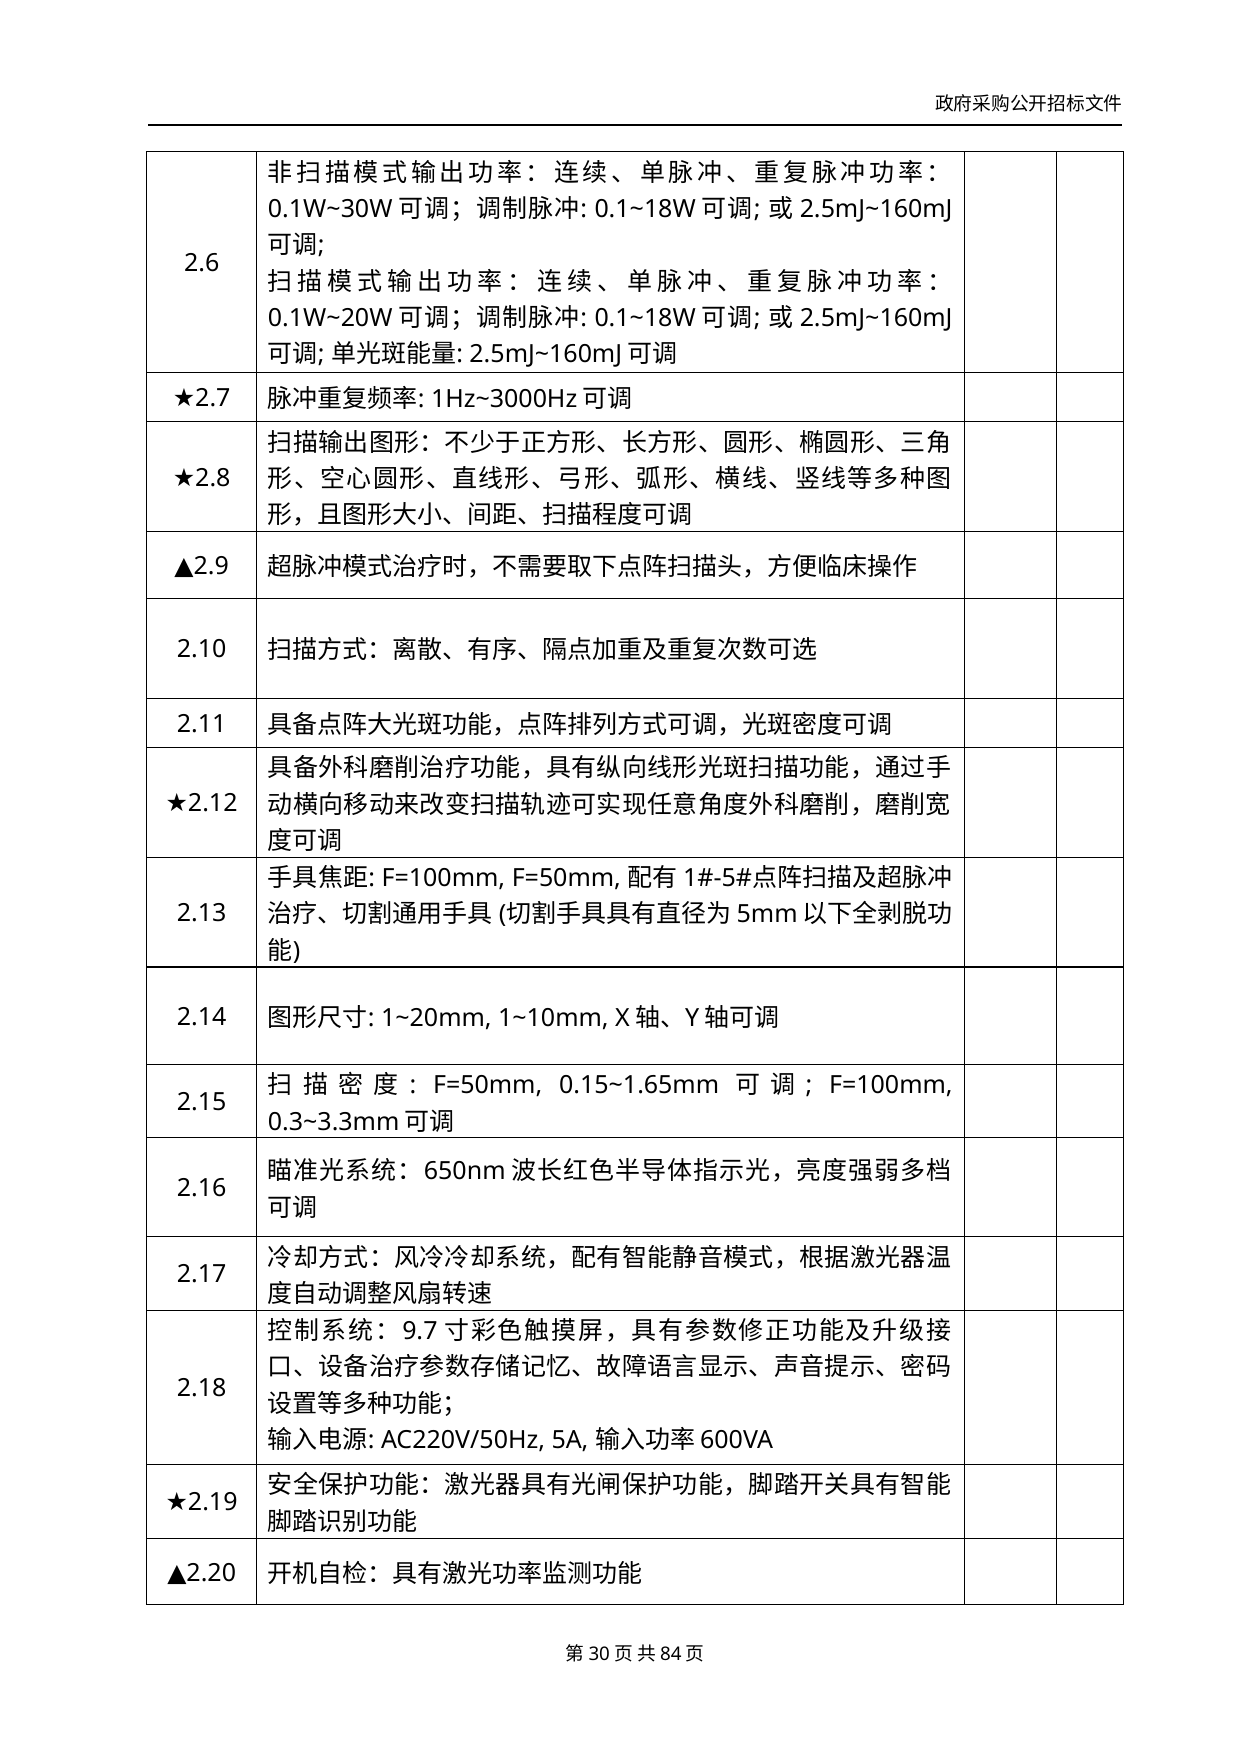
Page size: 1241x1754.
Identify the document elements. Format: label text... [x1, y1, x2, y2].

table_cell 具备外科磨削治疗功能，具有纵向线形光斑扫描功能，通过手动横向移动来改变扫描轨迹可实现任意角度外科磨削，磨削宽度可调 [257, 748, 964, 857]
table_cell [1057, 373, 1123, 421]
table_cell [1057, 1465, 1123, 1537]
table_cell [1057, 1138, 1123, 1236]
table_cell 超脉冲模式治疗时，不需要取下点阵扫描头，方便临床操作 [257, 532, 964, 598]
table_cell 手具焦距: F=100mm, F=50mm, 配有1#-5#点阵扫描及超脉冲治疗、切割通用手具 (切割手具具有直径为5mm以下全剥脱功能) [257, 858, 964, 966]
table_cell 扫描密度: F=50mm, 0.15~1.65mm可调; F=100mm, 0.3~3.3mm可调 [257, 1065, 964, 1137]
table_cell [965, 699, 1056, 747]
table_cell [1057, 152, 1123, 372]
table_cell [1057, 699, 1123, 747]
table_cell 非扫描模式输出功率：连续、单脉冲、重复脉冲功率：0.1W~30W可调；调制脉冲: 0.1~18W可调; 或2.5mJ~160mJ可调; 扫描模式输出功率：连续、单脉冲、重复脉冲功率：0.1W~20W可调；调制脉冲: 0.1~18W可调; 或2.5mJ~160mJ可调; 单光斑能量: 2.5mJ~160mJ可调 [257, 152, 964, 372]
table_cell 2.15 [147, 1065, 256, 1137]
table_cell [965, 599, 1056, 697]
table_cell [1057, 422, 1123, 531]
table_cell ★2.12 [147, 748, 256, 857]
table_cell [1057, 599, 1123, 697]
table_cell 2.14 [147, 968, 256, 1064]
table_cell ★2.19 [147, 1465, 256, 1537]
table_cell [965, 968, 1056, 1064]
table_cell 具备点阵大光斑功能，点阵排列方式可调，光斑密度可调 [257, 699, 964, 747]
table_cell [965, 1138, 1056, 1236]
table_cell [965, 422, 1056, 531]
table_cell [965, 1311, 1056, 1464]
table_cell [965, 373, 1056, 421]
table_cell [965, 1465, 1056, 1537]
table_cell [965, 152, 1056, 372]
table_cell 安全保护功能：激光器具有光闸保护功能，脚踏开关具有智能脚踏识别功能 [257, 1465, 964, 1537]
table_cell 控制系统：9.7寸彩色触摸屏，具有参数修正功能及升级接口、设备治疗参数存储记忆、故障语言显示、声音提示、密码设置等多种功能； 输入电源: AC220V/50Hz, 5A, 输入功率600VA [257, 1311, 964, 1464]
table_cell 扫描输出图形：不少于正方形、长方形、圆形、椭圆形、三角形、空心圆形、直线形、弓形、弧形、横线、竖线等多种图形，且图形大小、间距、扫描程度可调 [257, 422, 964, 531]
table_cell [1057, 1539, 1123, 1604]
table_cell 2.16 [147, 1138, 256, 1236]
table_cell [1057, 532, 1123, 598]
table_cell 2.18 [147, 1311, 256, 1464]
table_cell [965, 1539, 1056, 1604]
table_cell 脉冲重复频率: 1Hz~3000Hz可调 [257, 373, 964, 421]
table_cell [965, 748, 1056, 857]
table_cell [965, 1237, 1056, 1309]
table_cell [965, 1065, 1056, 1137]
table_cell ★2.8 [147, 422, 256, 531]
table_cell [1057, 1311, 1123, 1464]
table_cell 2.13 [147, 858, 256, 966]
table_cell ▲2.20 [147, 1539, 256, 1604]
table_cell [1057, 748, 1123, 857]
table_cell ▲2.9 [147, 532, 256, 598]
table_cell 开机自检：具有激光功率监测功能 [257, 1539, 964, 1604]
table_cell 扫描方式：离散、有序、隔点加重及重复次数可选 [257, 599, 964, 697]
table_cell 2.17 [147, 1237, 256, 1309]
table_cell [1057, 1237, 1123, 1309]
table_cell [1057, 968, 1123, 1064]
table_cell [1057, 858, 1123, 966]
table_cell 瞄准光系统：650nm波长红色半导体指示光，亮度强弱多档可调 [257, 1138, 964, 1236]
table_cell [1057, 1065, 1123, 1137]
table_cell ★2.7 [147, 373, 256, 421]
table_cell 冷却方式：风冷冷却系统，配有智能静音模式，根据激光器温度自动调整风扇转速 [257, 1237, 964, 1309]
table_cell 2.10 [147, 599, 256, 697]
table_cell [965, 532, 1056, 598]
table_cell 图形尺寸: 1~20mm, 1~10mm, X轴、Y轴可调 [257, 968, 964, 1064]
table_cell 2.11 [147, 699, 256, 747]
table_cell 2.6 [147, 152, 256, 372]
table_cell [965, 858, 1056, 966]
